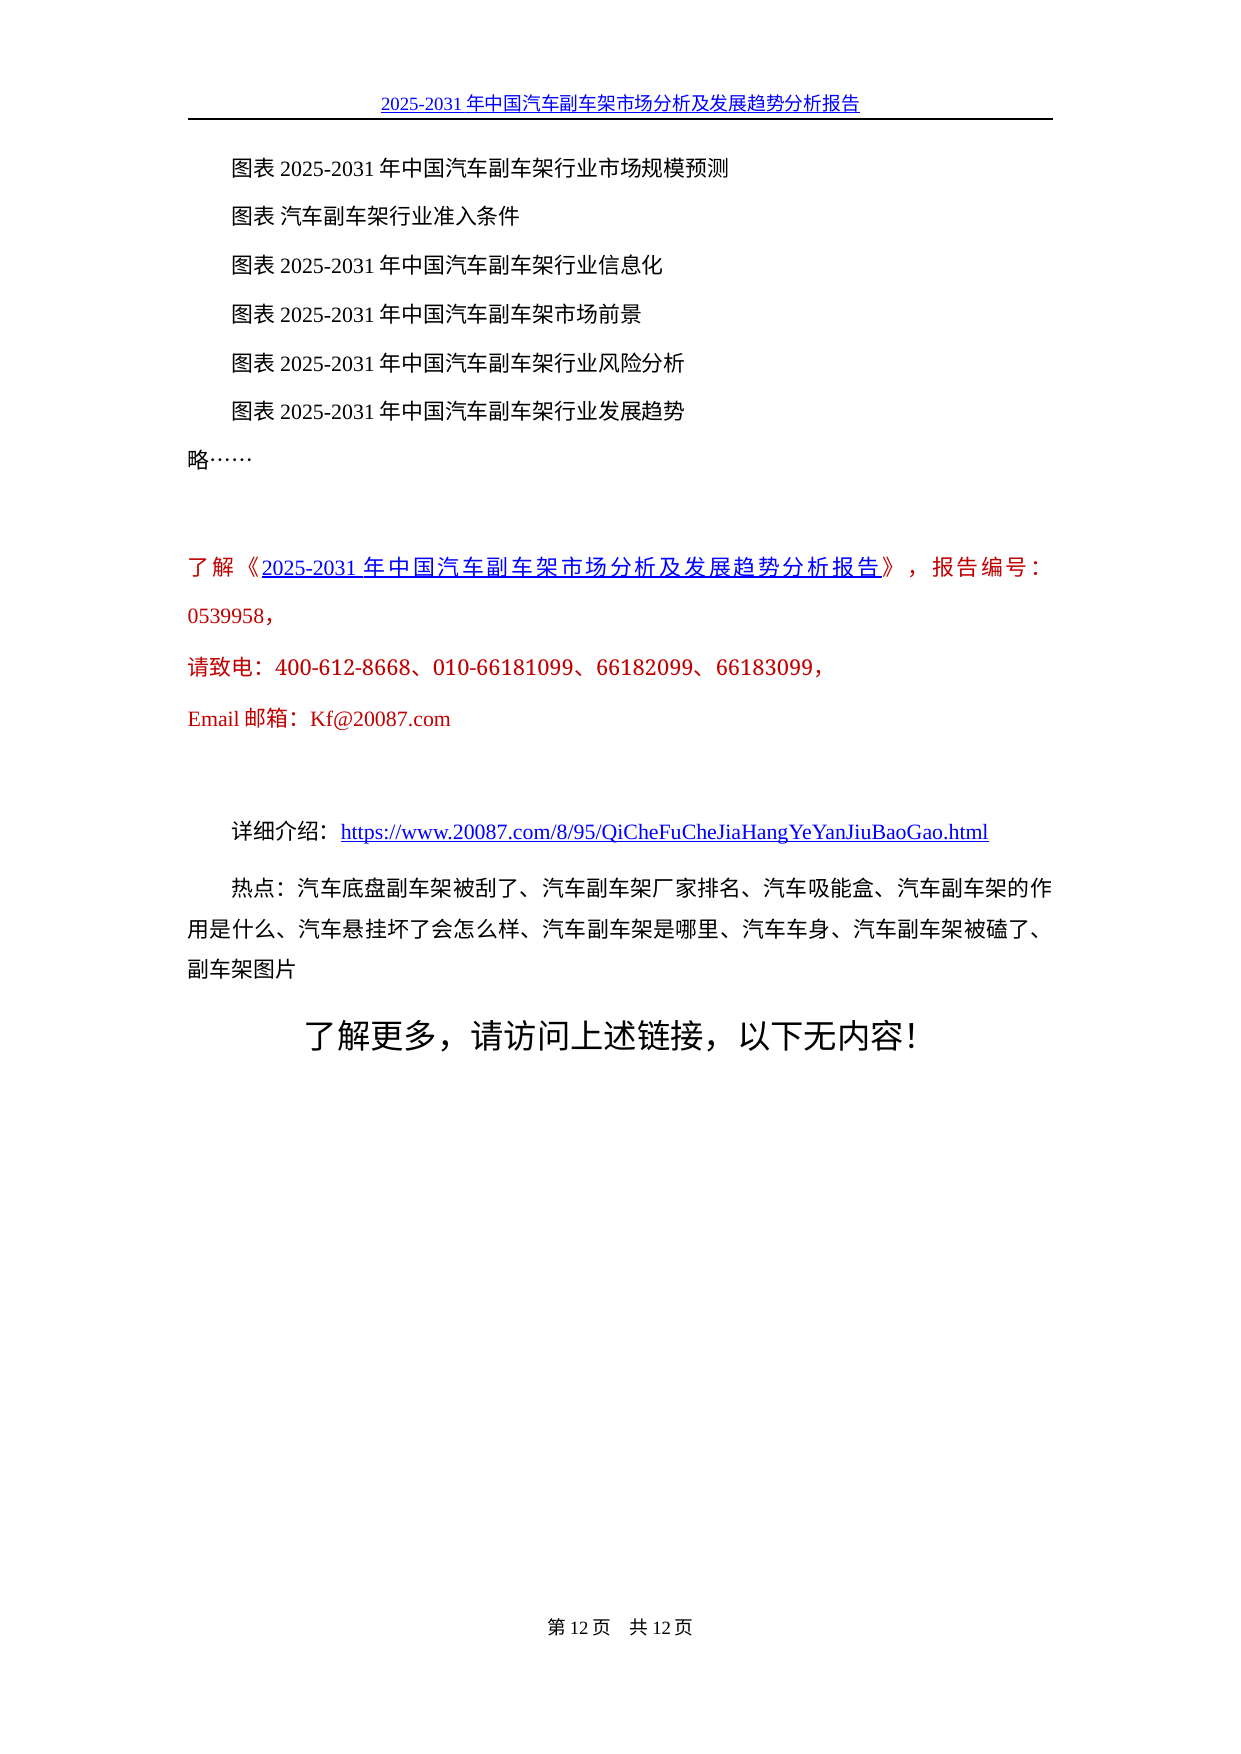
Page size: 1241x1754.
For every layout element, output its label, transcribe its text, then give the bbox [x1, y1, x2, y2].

text 热点：汽车底盘副车架被刮了、汽车副车架厂家排名、汽车吸能盒、汽车副车架的作用是什么、汽车悬挂坏了会怎么样、汽车副车架是哪里、汽车车身、汽车副车架被磕了、副车架图片 [187, 871, 1053, 984]
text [187, 150, 1053, 475]
text 了解《2025-2031年中国汽车副车架市场分析及发展趋势分析报告》，报告编号：0539958， [187, 549, 1053, 630]
title 了解更多，请访问上述链接，以下无内容！ [187, 1002, 1053, 1067]
text 请致电：400-612-8668、010-66181099、66182099、66183099， [187, 649, 1053, 682]
text Email邮箱：Kf@20087.com [187, 701, 1053, 733]
text 详细介绍：https://www.20087.com/8/95/QiCheFuCheJiaHangYeYanJiuBaoGao.html [187, 814, 1053, 846]
